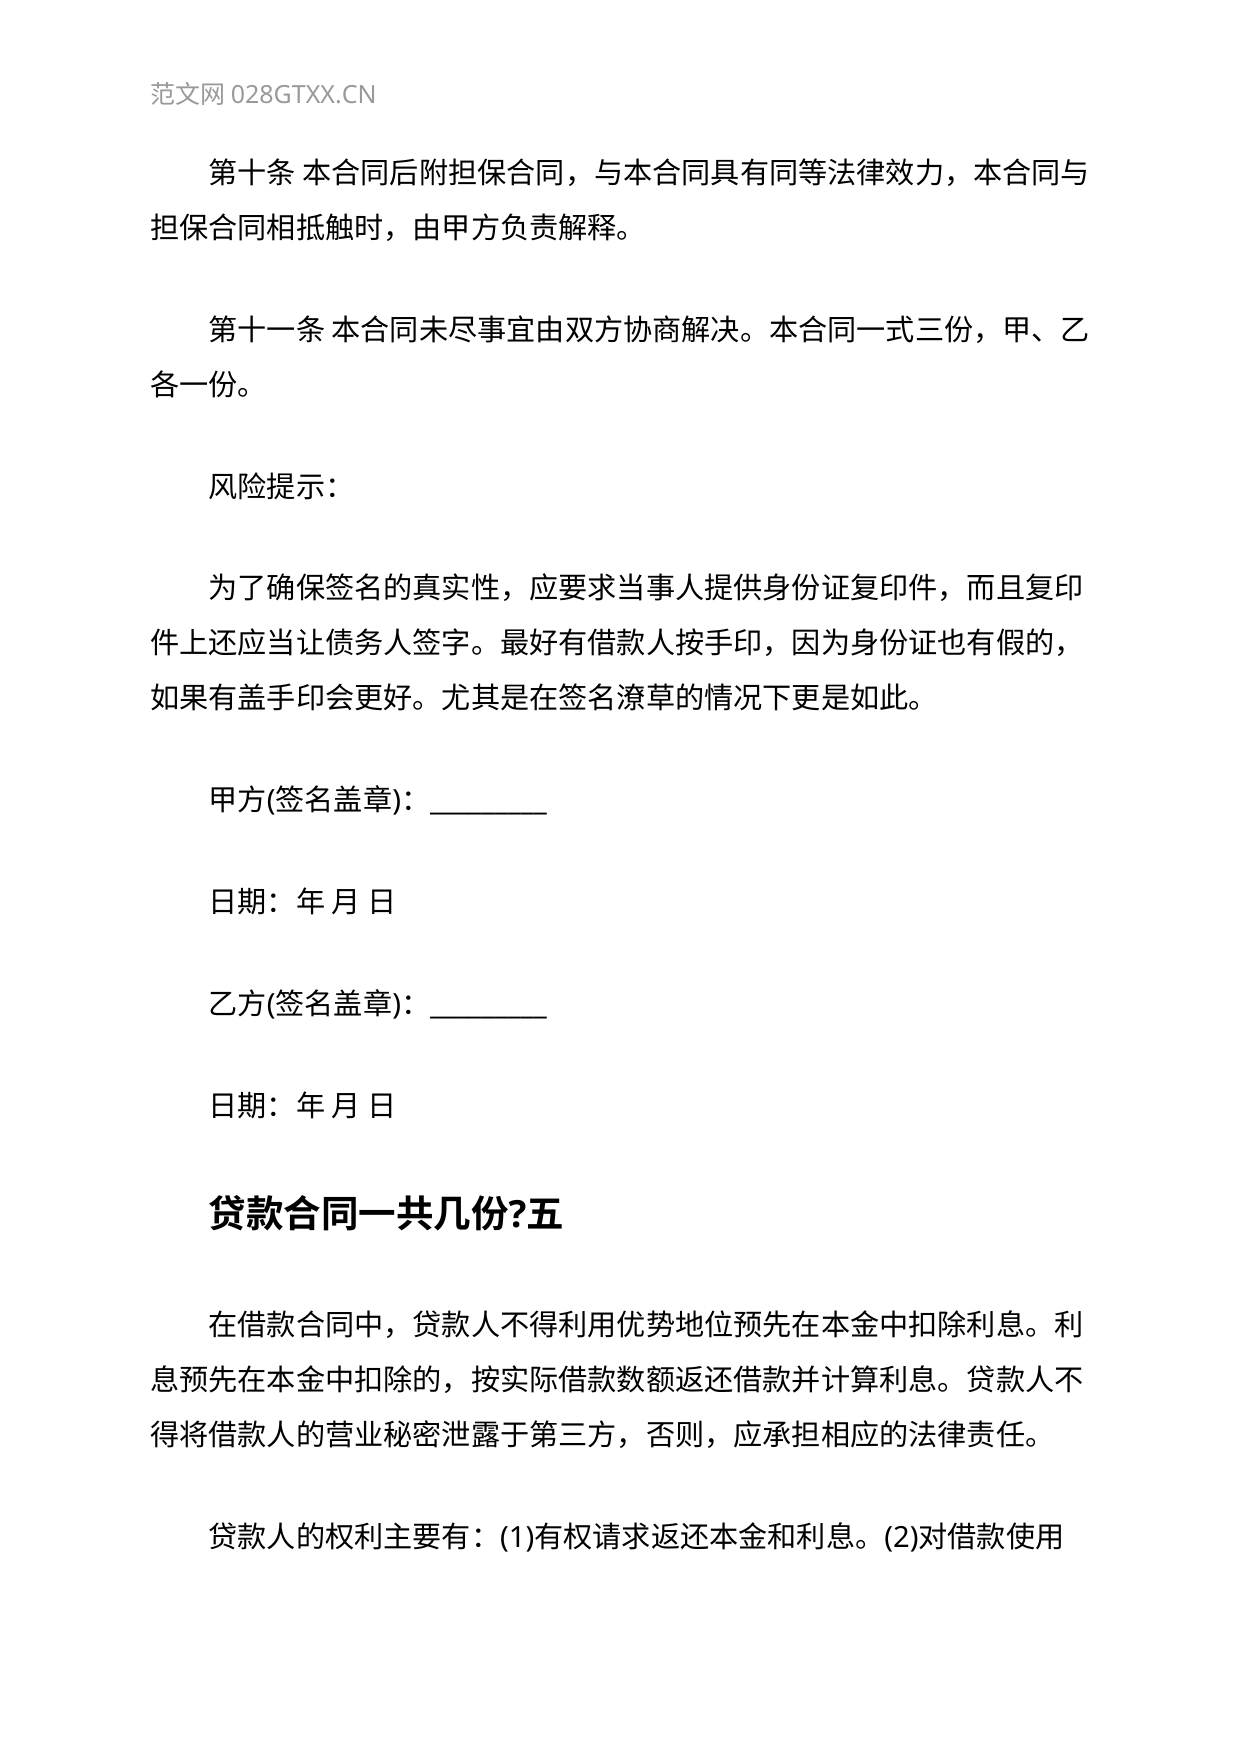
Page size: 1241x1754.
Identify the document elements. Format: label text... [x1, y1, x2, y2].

text 乙方(签名盖章)：_________ [150, 980, 1090, 1023]
text 日期：年 月 日 [150, 879, 1090, 921]
text 贷款合同一共几份?五 [150, 1184, 1090, 1239]
text 风险提示： [150, 463, 1090, 506]
text 第十一条 本合同未尽事宜由双方协商解决。本合同一式三份，甲、乙各一份。 [150, 307, 1090, 404]
text 在借款合同中，贷款人不得利用优势地位预先在本金中扣除利息。利息预先在本金中扣除的，按实际借款数额返还借款并计算利息。贷款人不得将借款人的营业秘密泄露于第三方，否则，应承担相应的法律责任。 [150, 1302, 1090, 1454]
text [150, 1513, 1090, 1556]
text 甲方(签名盖章)：_________ [150, 777, 1090, 819]
text 日期：年 月 日 [150, 1082, 1090, 1125]
text 为了确保签名的真实性，应要求当事人提供身份证复印件，而且复印件上还应当让债务人签字。最好有借款人按手印，因为身份证也有假的，如果有盖手印会更好。尤其是在签名潦草的情况下更是如此。 [150, 565, 1090, 717]
text 第十条 本合同后附担保合同，与本合同具有同等法律效力，本合同与担保合同相抵触时，由甲方负责解释。 [150, 150, 1090, 247]
